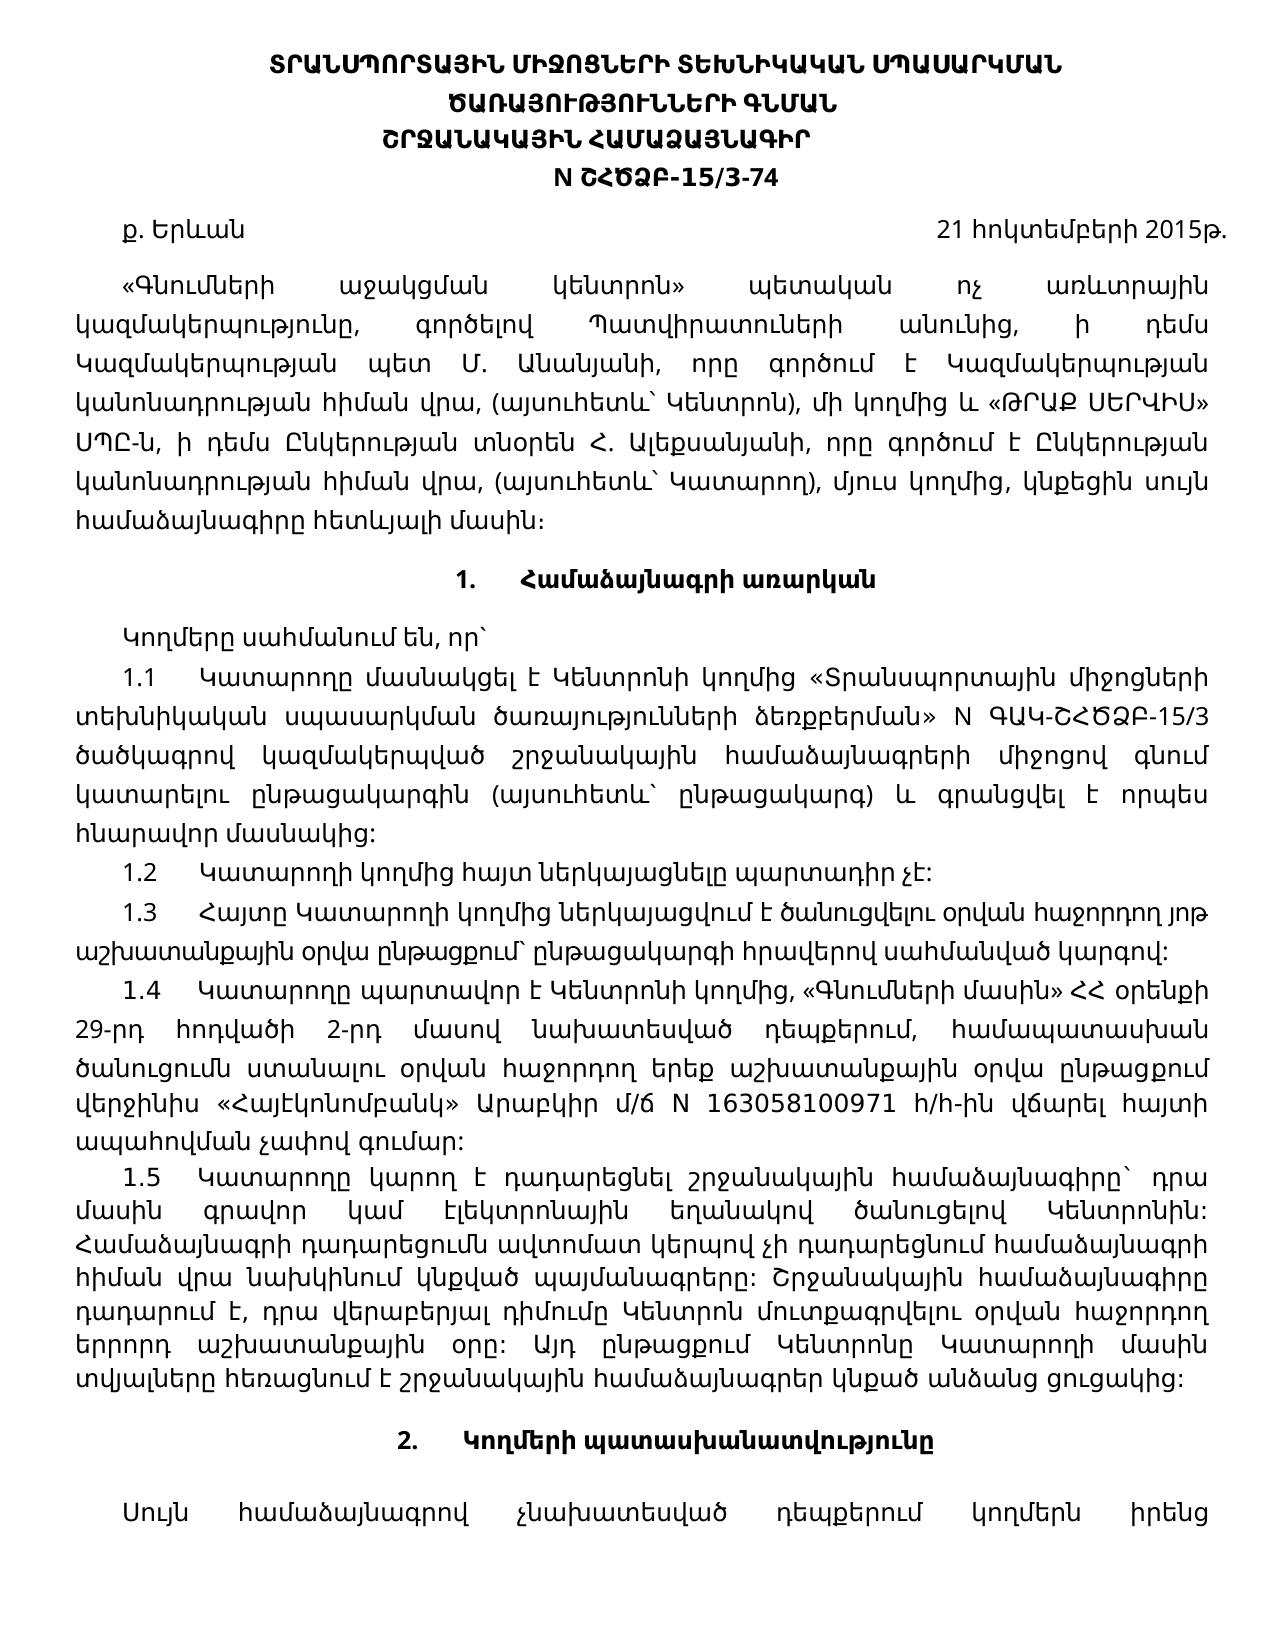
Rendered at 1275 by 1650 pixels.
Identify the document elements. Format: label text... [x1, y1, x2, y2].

text N ՇՀԾՁԲ-15/3-74 [75, 159, 1209, 193]
text ՇՐՋԱՆԱԿԱՅԻՆ ՀԱՄԱՁԱՅՆԱԳԻՐ [75, 125, 1209, 154]
list Կատարողի կողմից հայտ ներկայացնելը պարտադիր չէ: [75, 855, 1209, 889]
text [75, 1494, 1209, 1528]
list Հայտը Կատարողի կողմից ներկայացվում է ծանուցվելու օրվան հաջորդող յոթ աշխատանքային օրվա ընթացքում` ընթացակարգի հրավերով սահմանված կարգով: [75, 894, 1209, 967]
table_header ք. Երևան [64, 212, 603, 267]
text ՏՐԱՆՍՊՈՐՏԱՅԻՆ ՄԻՋՈՑՆԵՐԻ ՏԵԽՆԻԿԱԿԱՆ ՍՊԱՍԱՐԿՄԱՆ ԾԱՌԱՅՈՒԹՅՈՒՆՆԵՐԻ ԳՆՄԱՆ [75, 47, 1209, 120]
list Կողմերի պատասխանատվությունը [75, 1423, 1209, 1457]
list Համաձայնագրի առարկան [75, 561, 1209, 595]
table_header 21 հոկտեմբերի 2015թ. [603, 212, 1238, 267]
text «Գնումների աջակցման կենտրոն» պետական ոչ առևտրային կազմակերպությունը, գործելով Պատվիրատուների անունից, ի դեմս Կազմակերպության պետ Մ. Անանյանի, որը գործում է Կազմակերպության կանոնադրության հիման վրա, (այսուհետև՝ Կենտրոն), մի կողմից և «ԹՐԱՔ ՍԵՐՎԻՍ» ՍՊԸ-ն, ի դեմս Ընկերության տնօրեն Հ. Ալեքսանյանի, որը գործում է Ընկերության կանոնադրության հիման վրա, (այսուհետև՝ Կատարող), մյուս կողմից, կնքեցին սույն համաձայնագիրը հետևյալի մասին։ [75, 267, 1209, 537]
list Կատարողը պարտավոր է Կենտրոնի կողմից, «Գնումների մասին» ՀՀ օրենքի 29-րդ հոդվածի 2-րդ մասով նախատեսված դեպքերում, համապատասխան ծանուցումն ստանալու օրվան հաջորդող երեք աշխատանքային օրվա ընթացքում վերջինիս «Հայէկոնոմբանկ» Արաբկիր մ/ճ N 163058100971 հ/հ-ին վճարել հայտի ապահովման չափով գումար: [75, 972, 1209, 1158]
list Կատարողը կարող է դադարեցնել շրջանակային համաձայնագիրը` դրա մասին գրավոր կամ էլեկտրոնային եղանակով ծանուցելով Կենտրոնին: Համաձայնագրի դադարեցումն ավտոմատ կերպով չի դադարեցնում համաձայնագրի հիման վրա նախկինում կնքված պայմանագրերը: Շրջանակային համաձայնագիրը դադարում է, դրա վերաբերյալ դիմումը Կենտրոն մուտքագրվելու օրվան հաջորդող երրորդ աշխատանքային օրը: Այդ ընթացքում Կենտրոնը Կատարողի մասին տվյալները հեռացնում է շրջանակային համաձայնագրեր կնքած անձանց ցուցակից: [75, 1163, 1209, 1393]
text Կողմերը սահմանում են, որ` [75, 620, 1209, 654]
list Կատարողը մասնակցել է Կենտրոնի կողմից «Տրանսպորտային միջոցների տեխնիկական սպասարկման ծառայությունների ձեռքբերման» N ԳԱԿ-ՇՀԾՁԲ-15/3 ծածկագրով կազմակերպված շրջանակային համաձայնագրերի միջոցով գնում կատարելու ընթացակարգին (այսուհետև` ընթացակարգ) և գրանցվել է որպես հնարավոր մասնակից: [75, 659, 1209, 850]
